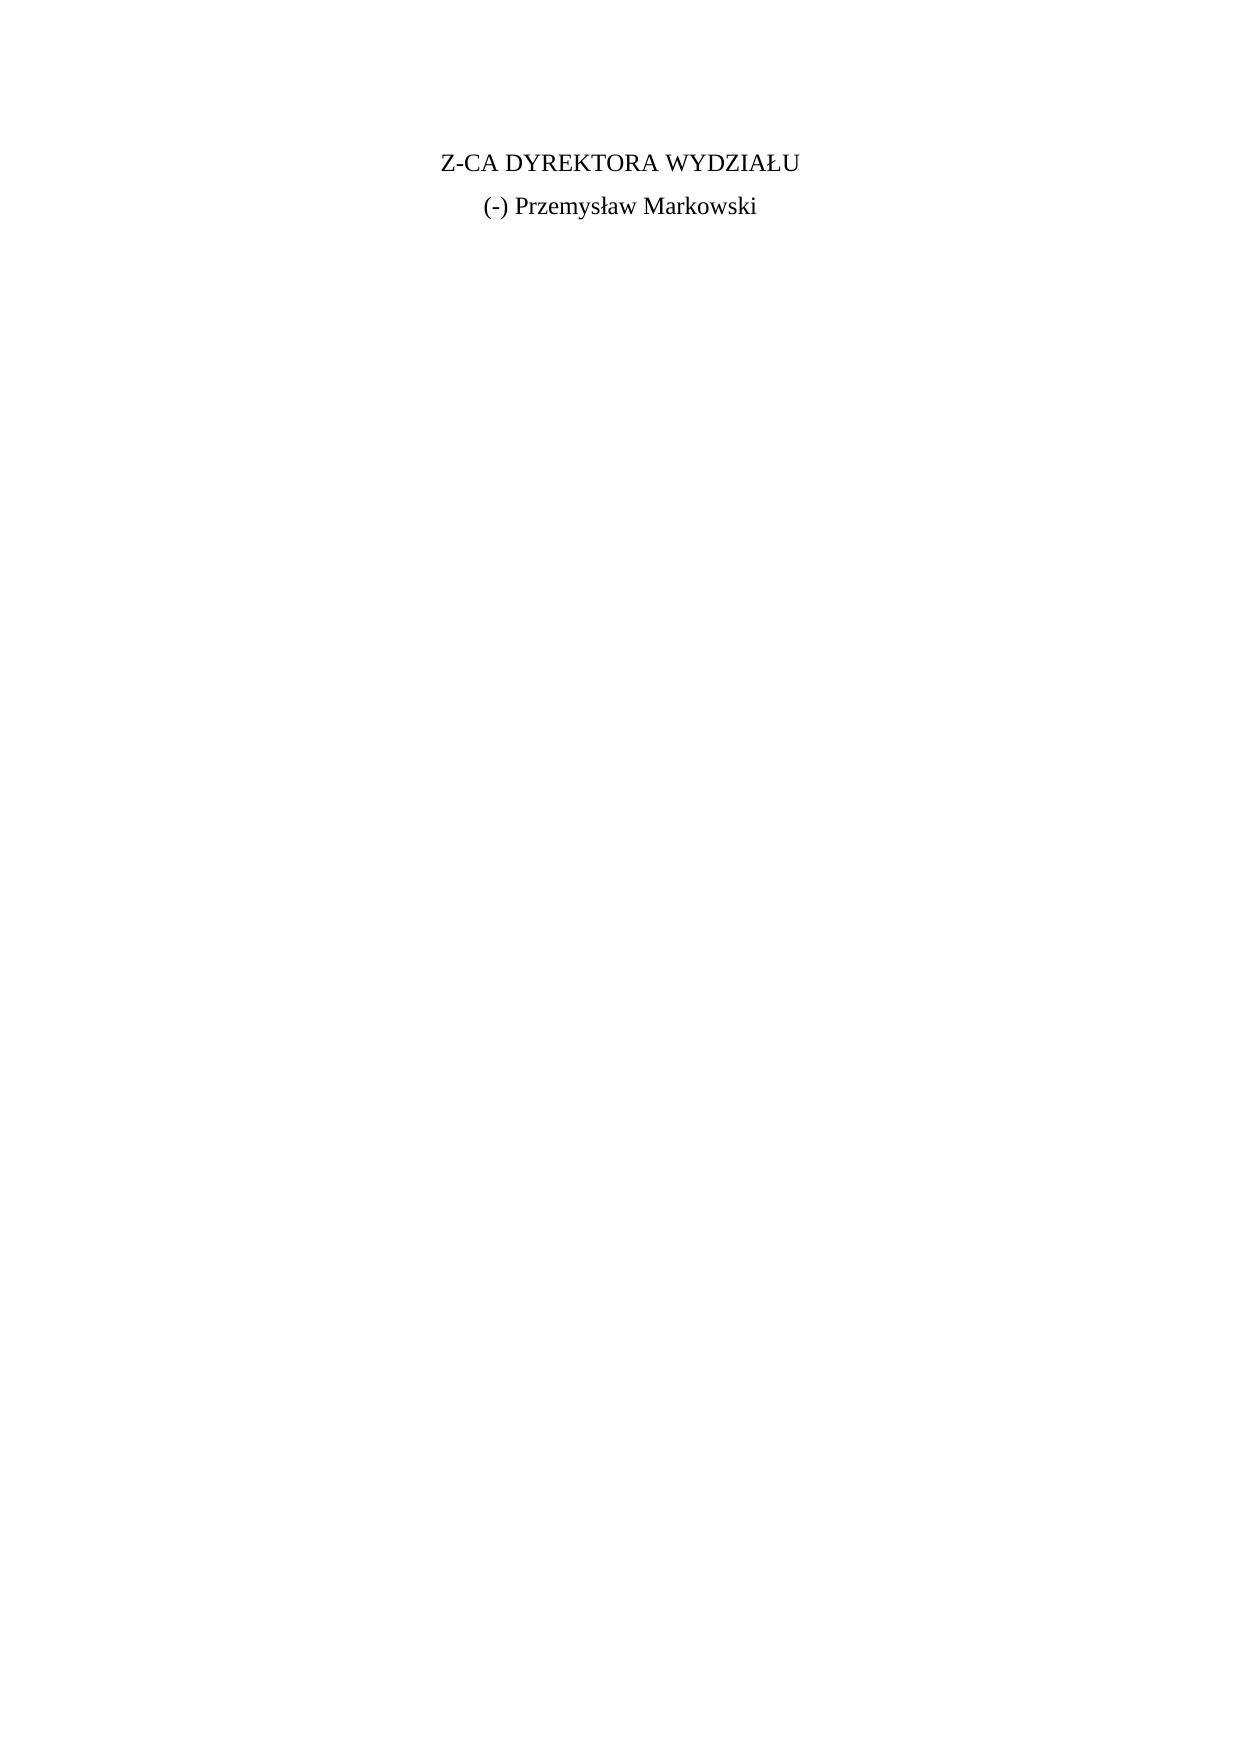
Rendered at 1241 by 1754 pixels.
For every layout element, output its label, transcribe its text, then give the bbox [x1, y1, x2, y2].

text (-) Przemysław Markowski [148, 191, 1093, 219]
text Z-CA DYREKTORA WYDZIAŁU [148, 148, 1093, 176]
